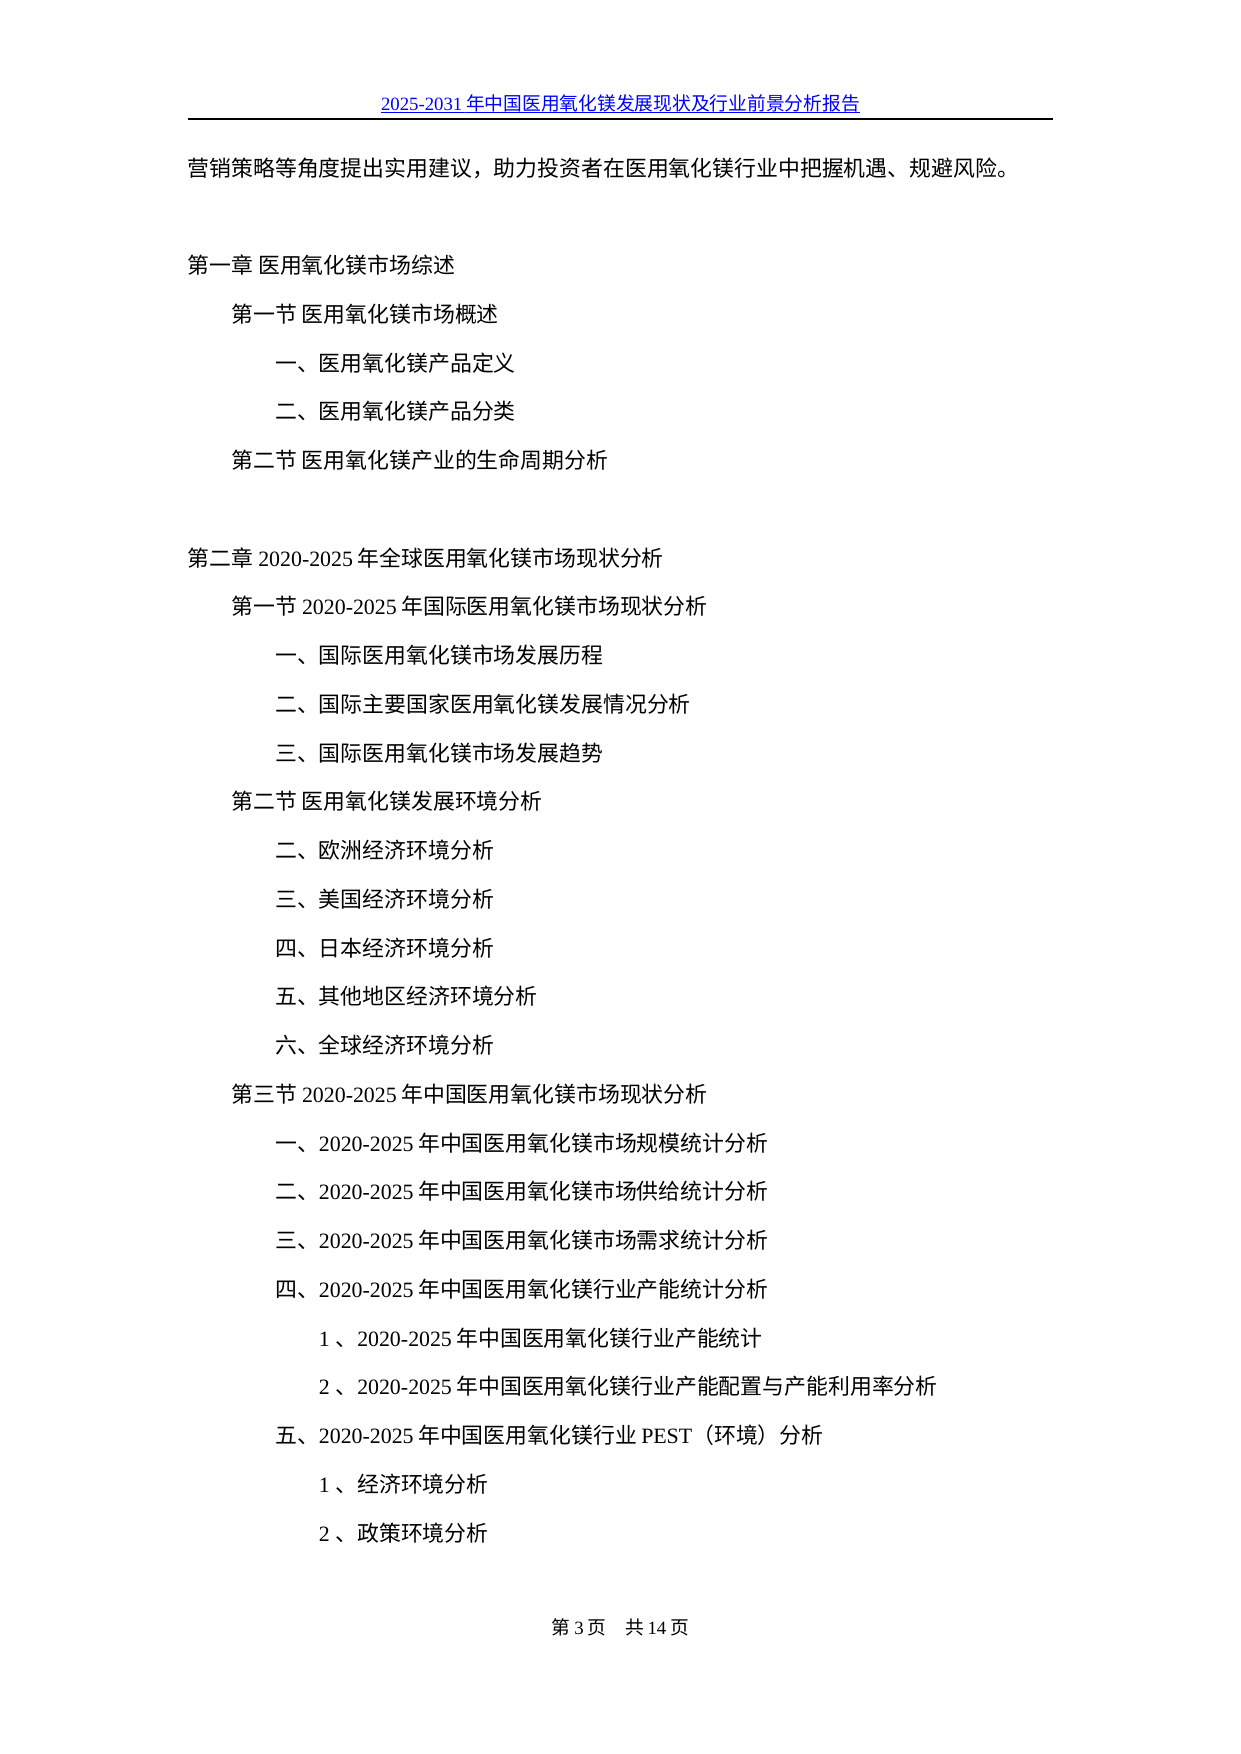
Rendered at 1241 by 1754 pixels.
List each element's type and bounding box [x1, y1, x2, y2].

text [187, 150, 1053, 1548]
